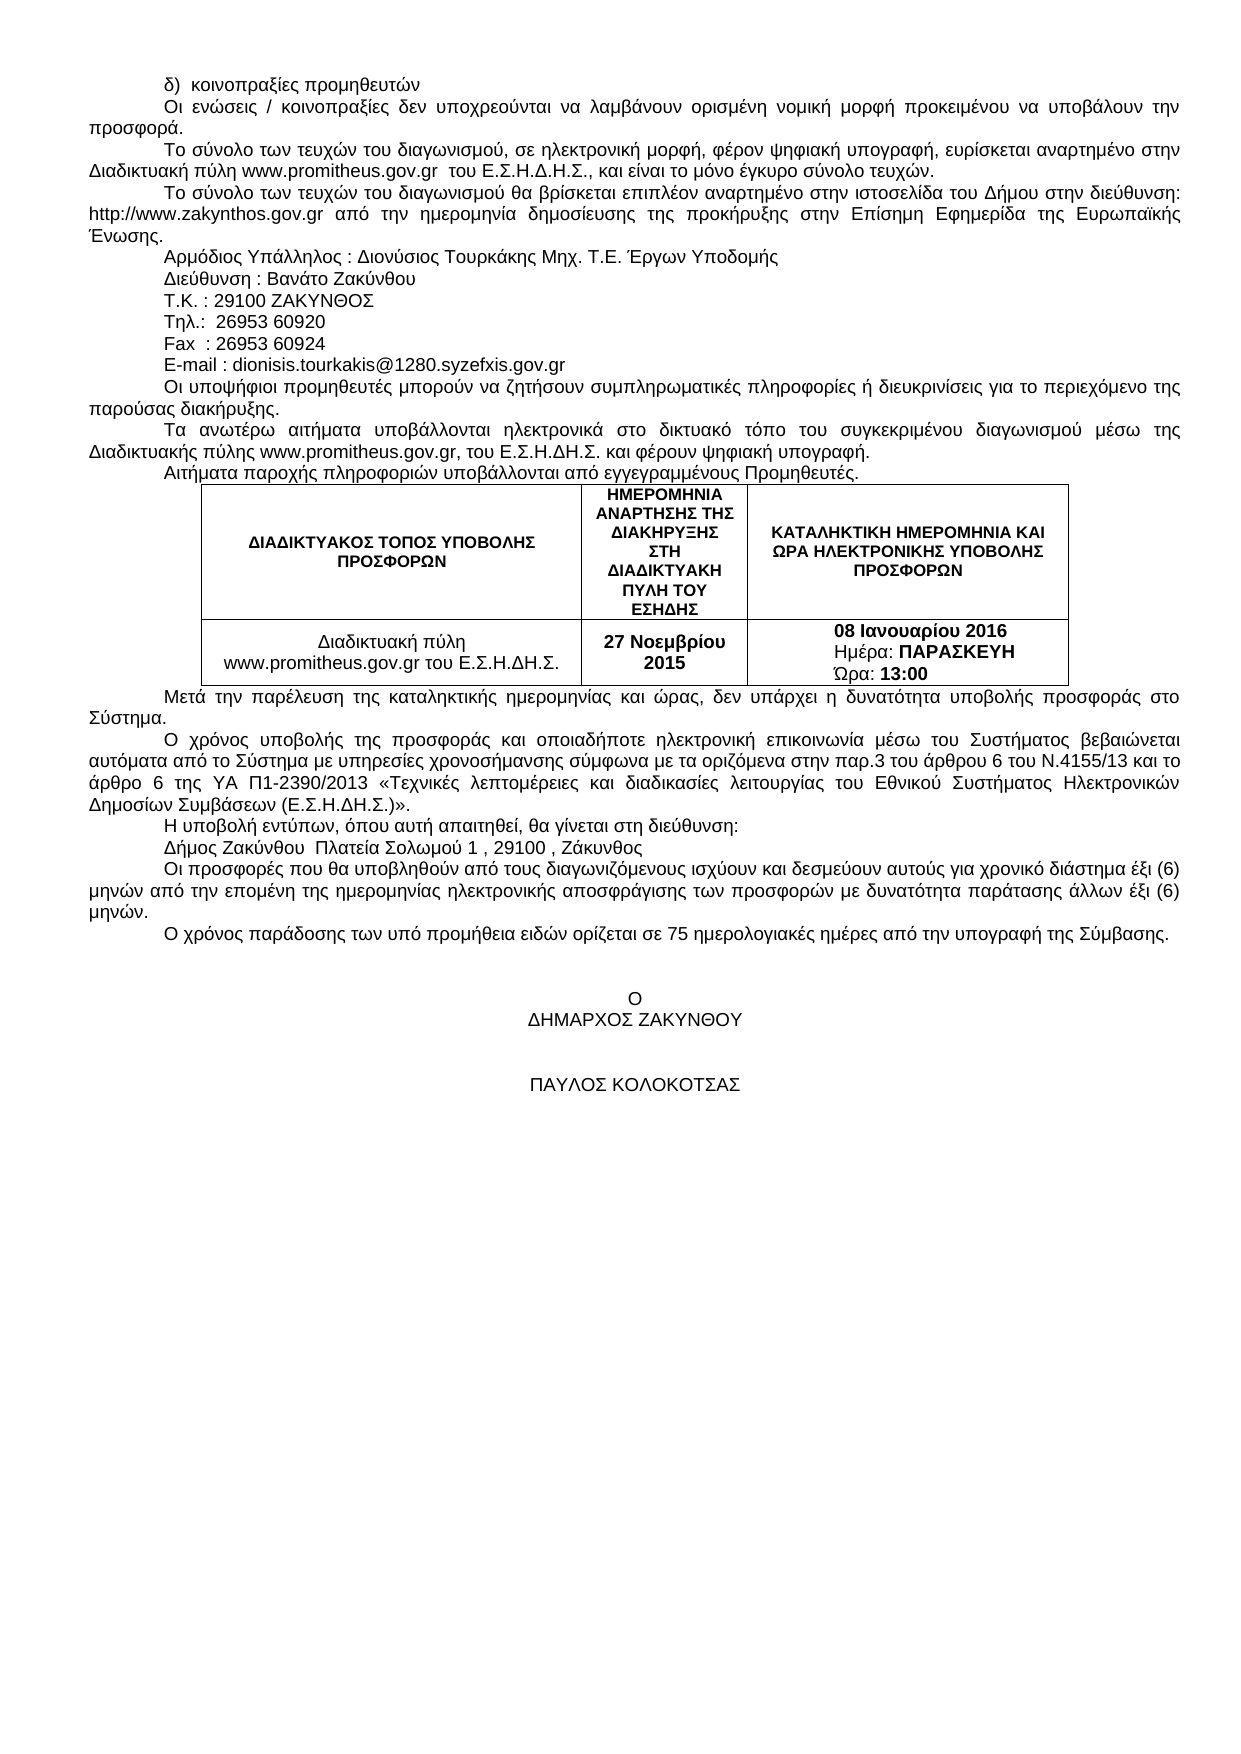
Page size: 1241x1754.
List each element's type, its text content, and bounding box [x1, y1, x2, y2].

text Το σύνολο των τευχών του διαγωνισμού, σε ηλεκτρονική μορφή, φέρον ψηφιακή υπογραφή, ευρίσκεται αναρτημένο στην Διαδικτυακή πύλη www.promitheus.gov.gr του Ε.Σ.Η.Δ.Η.Σ., και είναι το μόνο έγκυρο σύνολο τευχών. [89, 138, 1181, 182]
text Τ.Κ. : 29100 ΖΑΚΥΝΘΟΣ [89, 289, 1181, 311]
text Ο χρόνος υποβολής της προσφοράς και οποιαδήποτε ηλεκτρονική επικοινωνία μέσω του Συστήματος βεβαιώνεται αυτόματα από το Σύστημα με υπηρεσίες χρονοσήμανσης σύμφωνα με τα οριζόμενα στην παρ.3 του άρθρου 6 του Ν.4155/13 και το άρθρο 6 της ΥΑ Π1-2390/2013 «Τεχνικές λεπτομέρειες και διαδικασίες λειτουργίας του Εθνικού Συστήματος Ηλεκτρονικών Δημοσίων Συμβάσεων (Ε.Σ.Η.ΔΗ.Σ.)». [89, 729, 1181, 815]
text Δήμος Ζακύνθου Πλατεία Σολωμού 1 , 29100 , Ζάκυνθος [89, 836, 1181, 858]
text Το σύνολο των τευχών του διαγωνισμού θα βρίσκεται επιπλέον αναρτημένο στην ιστοσελίδα του Δήμου στην διεύθυνση: http://www.zakynthos.gov.gr από την ημερομηνία δημοσίευσης της προκήρυξης στην Επίσημη Εφημερίδα της Ευρωπαϊκής Ένωσης. [89, 182, 1181, 246]
text Ο [89, 987, 1181, 1009]
text Οι ενώσεις / κοινοπραξίες δεν υποχρεούνται να λαμβάνουν ορισμένη νομική μορφή προκειμένου να υποβάλουν την προσφορά. [89, 95, 1181, 138]
text ΔΗΜΑΡΧΟΣ ΖΑΚΥΝΘΟΥ [89, 1009, 1181, 1031]
text E-mail : dionisis.tourkakis@1280.syzefxis.gov.gr [89, 354, 1181, 376]
text Μετά την παρέλευση της καταληκτικής ημερομηνίας και ώρας, δεν υπάρχει η δυνατότητα υποβολής προσφοράς στο Σύστημα. [89, 686, 1181, 729]
table_header ΔΙΑΔΙΚΤΥΑΚΟΣ ΤΟΠΟΣ ΥΠΟΒΟΛΗΣ ΠΡΟΣΦΟΡΩΝ [202, 485, 581, 619]
text Τηλ.: 26953 60920 [89, 311, 1181, 333]
table_cell 08 Ιανουαρίου 2016 Ημέρα: ΠΑΡΑΣΚΕΥΗ Ώρα: 13:00 [748, 620, 1068, 684]
text Διεύθυνση : Βανάτο Ζακύνθου [89, 268, 1181, 289]
table_cell 27 Νοεμβρίου 2015 [582, 620, 747, 684]
text Ο χρόνος παράδοσης των υπό προμήθεια ειδών ορίζεται σε 75 ημερολογιακές ημέρες από την υπογραφή της Σύμβασης. [89, 923, 1181, 944]
text Τα ανωτέρω αιτήματα υποβάλλονται ηλεκτρονικά στο δικτυακό τόπο του συγκεκριμένου διαγωνισμού μέσω της Διαδικτυακής πύλης www.promitheus.gov.gr, του Ε.Σ.Η.ΔΗ.Σ. και φέρουν ψηφιακή υπογραφή. [89, 419, 1181, 462]
table_header ΗΜΕΡΟΜΗΝΙΑ ΑΝΑΡΤΗΣΗΣ ΤΗΣ ΔΙΑΚΗΡΥΞΗΣ ΣΤΗ ΔΙΑΔΙΚΤΥΑΚΗ ΠΥΛΗ ΤΟΥ ΕΣΗΔΗΣ [582, 485, 747, 619]
text Οι υποψήφιοι προμηθευτές μπορούν να ζητήσουν συμπληρωματικές πληροφορίες ή διευκρινίσεις για το περιεχόμενο της παρούσας διακήρυξης. [89, 376, 1181, 419]
text ΠΑΥΛΟΣ ΚΟΛΟΚΟΤΣΑΣ [89, 1074, 1181, 1095]
text Οι προσφορές που θα υποβληθούν από τους διαγωνιζόμενους ισχύουν και δεσμεύουν αυτούς για χρονικό διάστημα έξι (6) μηνών από την επομένη της ημερομηνίας ηλεκτρονικής αποσφράγισης των προσφορών με δυνατότητα παράτασης άλλων έξι (6) μηνών. [89, 858, 1181, 923]
text Fax : 26953 60924 [89, 333, 1181, 354]
table_cell Διαδικτυακή πύλη www.promitheus.gov.gr του Ε.Σ.Η.ΔΗ.Σ. [202, 620, 581, 684]
text Αιτήματα παροχής πληροφοριών υποβάλλονται από εγγεγραμμένους Προμηθευτές. [89, 462, 1181, 483]
text Η υποβολή εντύπων, όπου αυτή απαιτηθεί, θα γίνεται στη διεύθυνση: [89, 815, 1181, 836]
text δ) κοινοπραξίες προμηθευτών [89, 74, 1181, 95]
table_header ΚΑΤΑΛΗΚΤΙΚΗ ΗΜΕΡΟΜΗΝΙΑ ΚΑΙ ΩΡΑ ΗΛΕΚΤΡΟΝΙΚΗΣ ΥΠΟΒΟΛΗΣ ΠΡΟΣΦΟΡΩΝ [748, 485, 1068, 619]
text Αρμόδιος Υπάλληλος : Διονύσιος Τουρκάκης Μηχ. Τ.Ε. Έργων Υποδομής [89, 246, 1181, 268]
